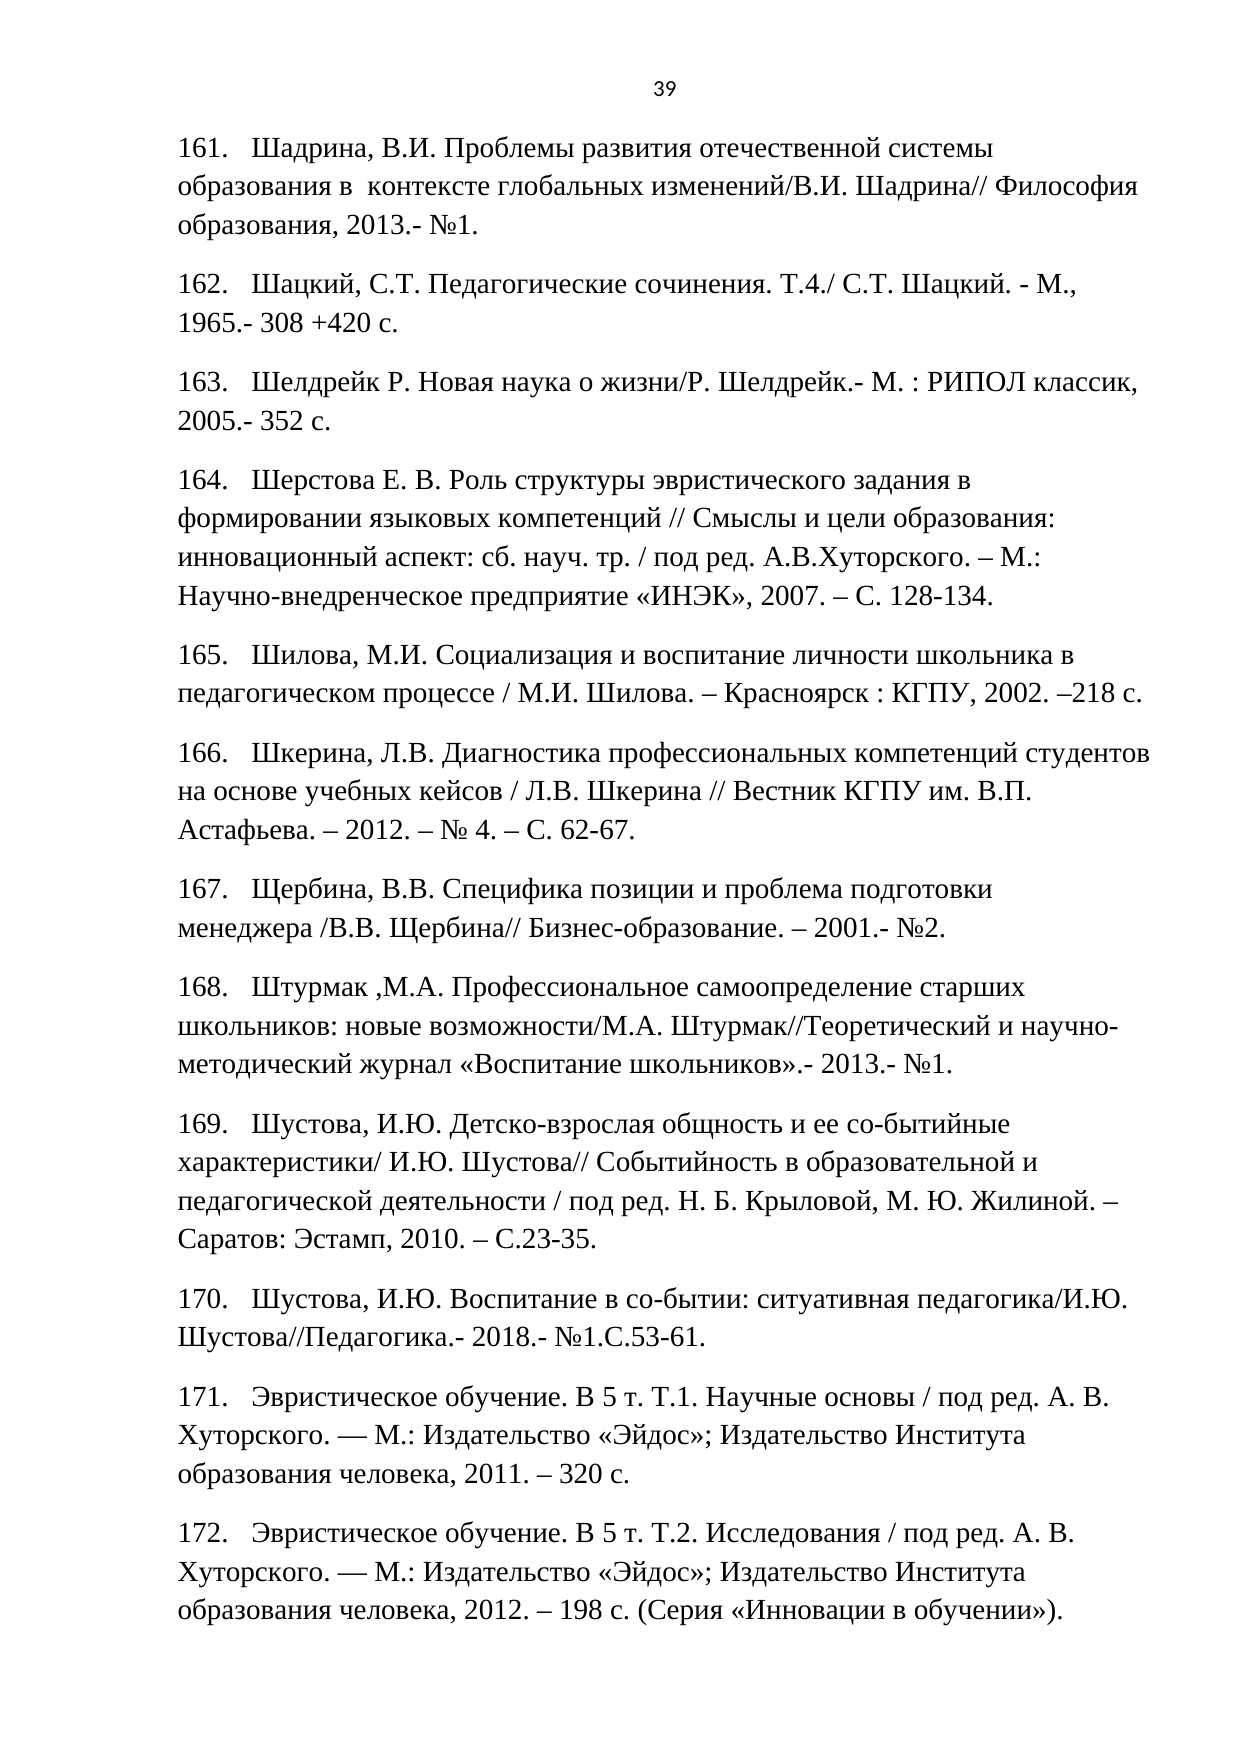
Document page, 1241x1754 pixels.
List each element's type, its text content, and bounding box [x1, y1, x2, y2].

text 169. Шустова, И.Ю. Детско-взрослая общность и ее со-бытийные характеристики/ И.Ю. Шустова// Событийность в образовательной и педагогической деятельности / под ред. Н. Б. Крыловой, М. Ю. Жилиной. – Саратов: Эстамп, 2010. – С.23-35. [177, 1106, 1152, 1255]
text 163. Шелдрейк Р. Новая наука о жизни/Р. Шелдрейк.- М. : РИПОЛ классик, 2005.- 352 с. [177, 364, 1152, 436]
text 172. Эвристическое обучение. В 5 т. Т.2. Исследования / под ред. А. В. Хуторского. — М.: Издательство «Эйдос»; Издательство Института образования человека, 2012. – 198 с. (Серия «Инновации в обучении»). [177, 1515, 1152, 1626]
text 171. Эвристическое обучение. В 5 т. Т.1. Научные основы / под ред. А. В. Хуторского. — М.: Издательство «Эйдос»; Издательство Института образования человека, 2011. – 320 с. [177, 1379, 1152, 1489]
text 161. Шадрина, В.И. Проблемы развития отечественной системы образования в контексте глобальных изменений/В.И. Шадрина// Философия образования, 2013.- №1. [177, 130, 1152, 240]
text 165. Шилова, М.И. Социализация и воспитание личности школьника в педагогическом процессе / М.И. Шилова. – Красноярск : КГПУ, 2002. –218 с. [177, 637, 1152, 709]
text 170. Шустова, И.Ю. Воспитание в со-бытии: ситуативная педагогика/И.Ю. Шустова//Педагогика.- 2018.- №1.С.53-61. [177, 1281, 1152, 1353]
text 167. Щербина, В.В. Специфика позиции и проблема подготовки менеджера /В.В. Щербина// Бизнес-образование. – 2001.- №2. [177, 871, 1152, 943]
text 162. Шацкий, С.Т. Педагогические сочинения. Т.4./ С.Т. Шацкий. - М., 1965.- 308 +420 с. [177, 266, 1152, 338]
text 168. Штурмак ,М.А. Профессиональное самоопределение старших школьников: новые возможности/М.А. Штурмак//Теоретический и научно-методический журнал «Воспитание школьников».- 2013.- №1. [177, 969, 1152, 1080]
text 166. Шкерина, Л.В. Диагностика профессиональных компетенций студентов на основе учебных кейсов / Л.В. Шкерина // Вестник КГПУ им. В.П. Астафьева. – 2012. – № 4. – С. 62-67. [177, 735, 1152, 846]
text 164. Шерстова Е. В. Роль структуры эвристического задания в формировании языковых компетенций // Смыслы и цели образования: инновационный аспект: сб. науч. тр. / под ред. А.В.Хуторского. – М.: Научно-внедренческое предприятие «ИНЭК», 2007. – С. 128-134. [177, 462, 1152, 611]
